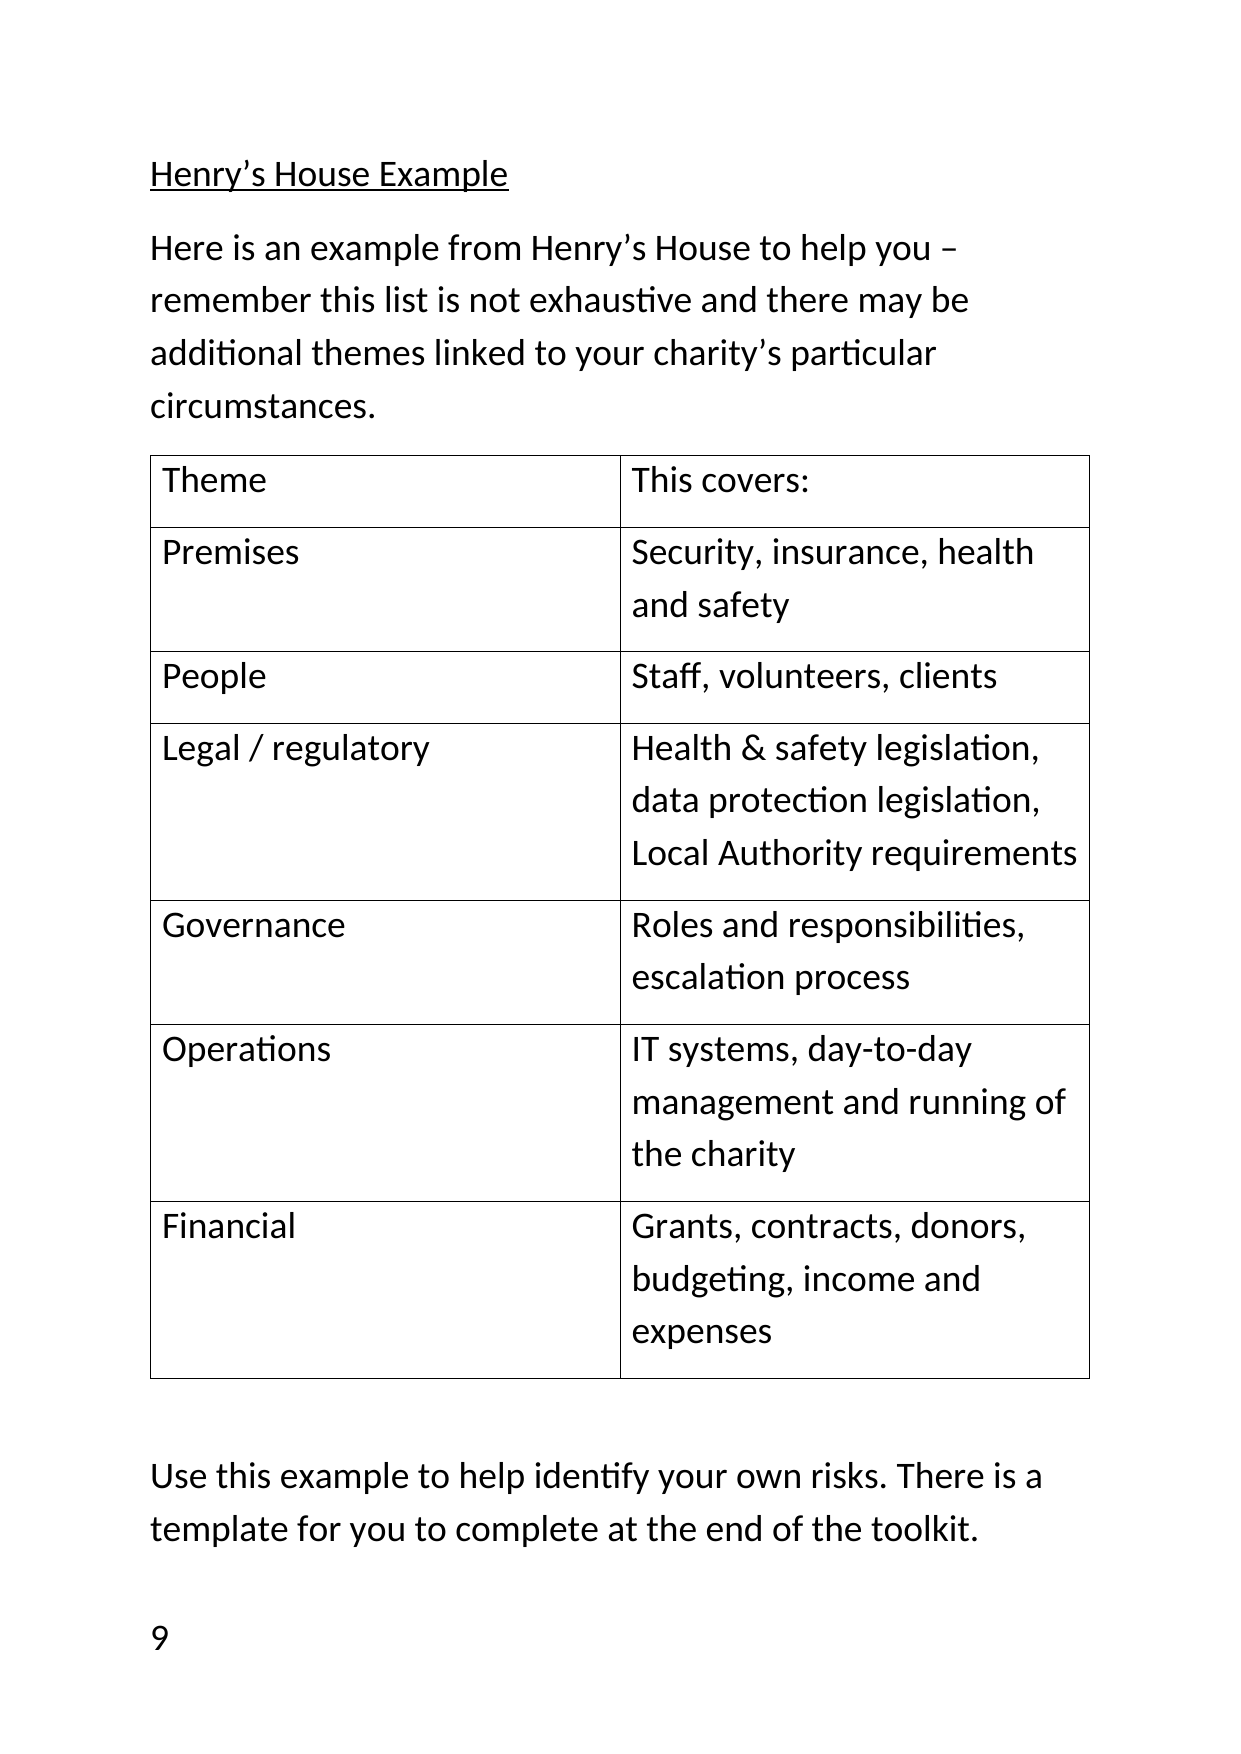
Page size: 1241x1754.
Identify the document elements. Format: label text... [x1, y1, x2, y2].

table_header Theme [151, 456, 620, 527]
table_cell Security, insurance, health and safety [621, 528, 1089, 651]
table_cell Financial [151, 1202, 620, 1378]
table_cell Operations [151, 1025, 620, 1201]
text Henry’s House Example [150, 150, 1090, 196]
table_cell People [151, 652, 620, 723]
table_cell Grants, contracts, donors, budgeting, income and expenses [621, 1202, 1089, 1378]
table_cell Staff, volunteers, clients [621, 652, 1089, 723]
text Use this example to help identify your own risks. There is a template for you to complete at the end of the toolkit. [150, 1452, 1090, 1551]
table_cell Governance [151, 901, 620, 1024]
table_cell Health & safety legislation, data protection legislation, Local Authority requirements [621, 724, 1089, 899]
table_header This covers: [621, 456, 1089, 527]
table_cell Roles and responsibilities, escalation process [621, 901, 1089, 1024]
table_cell Premises [151, 528, 620, 651]
table_cell Legal / regulatory [151, 724, 620, 899]
table_cell IT systems, day-to-day management and running of the charity [621, 1025, 1089, 1201]
text Here is an example from Henry’s House to help you – remember this list is not exhaustive and there may be additional themes linked to your charity’s particular circumstances. [150, 223, 1090, 427]
